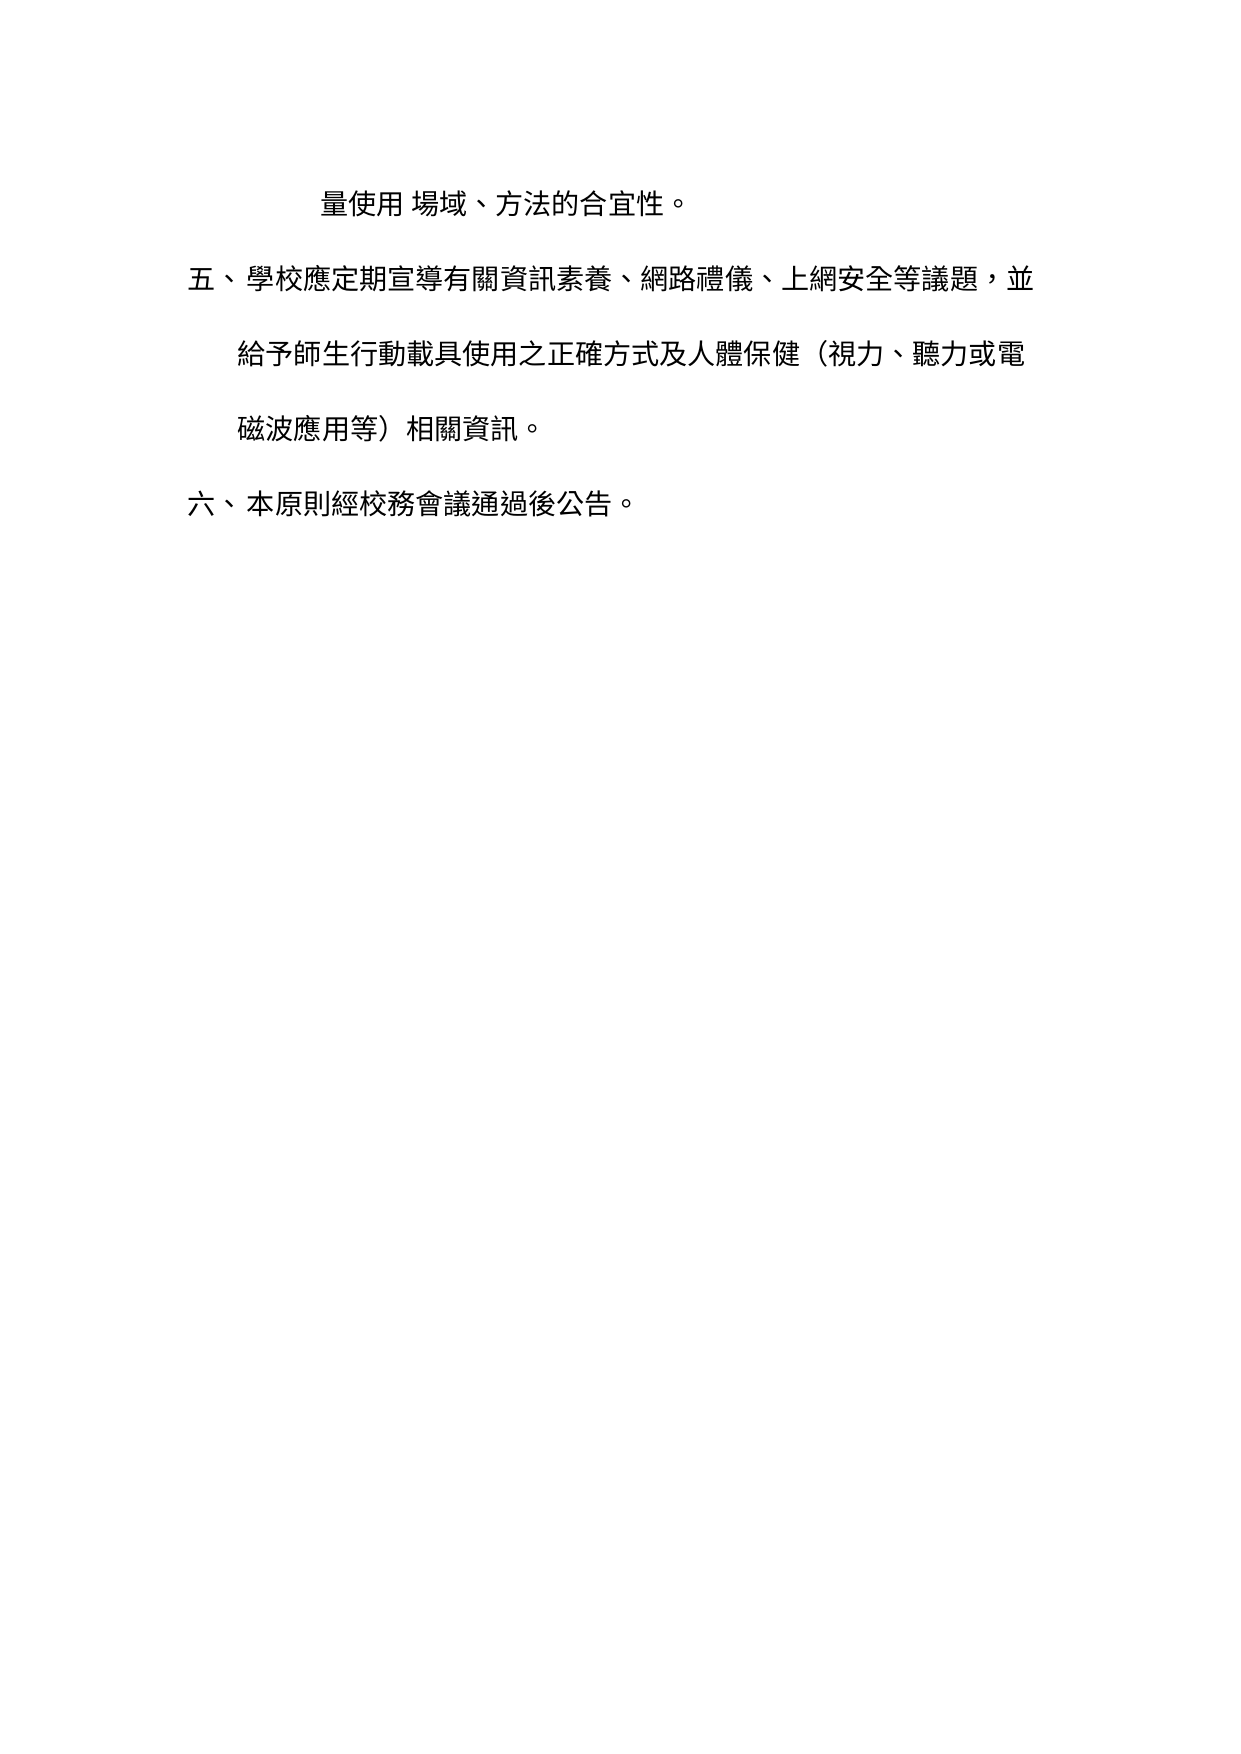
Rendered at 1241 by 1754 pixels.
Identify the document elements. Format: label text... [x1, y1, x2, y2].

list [232, 164, 1053, 239]
list 學校應定期宣導有關資訊素養、網路禮儀、上網安全等議題，並給予師生行動載具使用之正確方式及人體保健（視力、聽力或電磁波應用等）相關資訊。 [187, 239, 1053, 464]
list 本原則經校務會議通過後公告。 [187, 464, 1053, 539]
